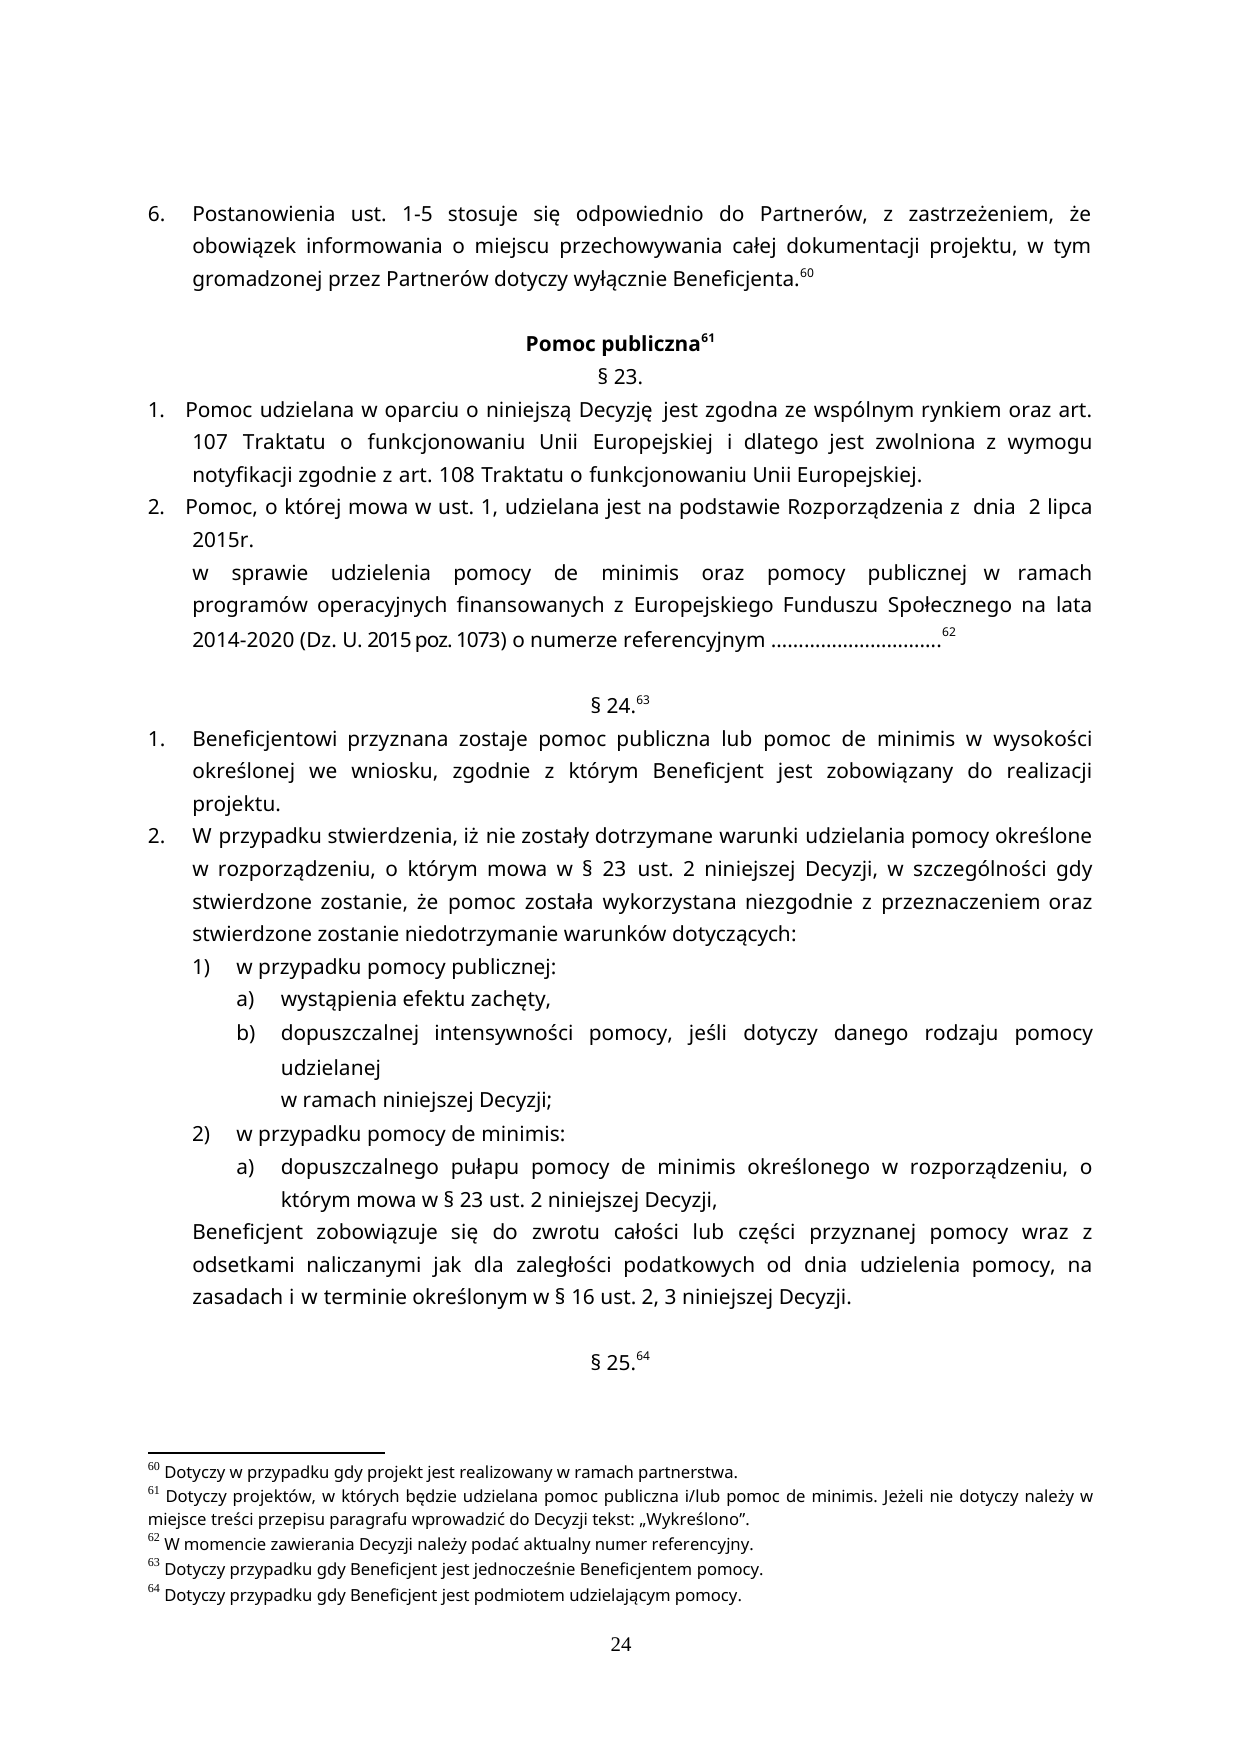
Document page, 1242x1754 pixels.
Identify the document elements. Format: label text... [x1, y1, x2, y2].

list Postanowienia ust. 1-5 stosuje się odpowiednio do Partnerów, z zastrzeżeniem, że obowiązek informowania o miejscu przechowywania całej dokumentacji projektu, w tym gromadzonej przez Partnerów dotyczy wyłącznie Beneficjenta. [148, 199, 1093, 293]
text § 24. [148, 691, 1093, 719]
list Pomoc, o której mowa w ust. 1, udzielana jest na podstawie Rozporządzenia z dnia 2 lipca 2015r. w sprawie udzielenia pomocy de minimis oraz pomocy publicznej w ramach programów operacyjnych finansowanych z Europejskiego Funduszu Społecznego na lata 2014-2020 (Dz. U. 2015 poz. 1073) o numerze referencyjnym …………………………. [148, 492, 1093, 654]
list W przypadku stwierdzenia, iż nie zostały dotrzymane warunki udzielania pomocy określone w rozporządzeniu, o którym mowa w § 23 ust. 2 niniejszej Decyzji, w szczególności gdy stwierdzone zostanie, że pomoc została wykorzystana niezgodnie z przeznaczeniem oraz stwierdzone zostanie niedotrzymanie warunków dotyczących: [148, 822, 1093, 948]
text § 25. [148, 1348, 1093, 1376]
text 2) w przypadku pomocy de minimis: [192, 1118, 1093, 1148]
text a) wystąpienia efektu zachęty, [236, 984, 1093, 1013]
list Pomoc udzielana w oparciu o niniejszą Decyzję jest zgodna ze wspólnym rynkiem oraz art. 107 Traktatu o funkcjonowaniu Unii Europejskiej i dlatego jest zwolniona z wymogu notyfikacji zgodnie z art. 108 Traktatu o funkcjonowaniu Unii Europejskiej. [148, 395, 1093, 488]
text b) dopuszczalnej intensywności pomocy, jeśli dotyczy danego rodzaju pomocy udzielanej w ramach niniejszej Decyzji; [236, 1017, 1093, 1114]
text § 23. [148, 362, 1093, 391]
text Beneficjent zobowiązuje się do zwrotu całości lub części przyznanej pomocy wraz z odsetkami naliczanymi jak dla zaległości podatkowych od dnia udzielenia pomocy, na zasadach i w terminie określonym w § 16 ust. 2, 3 niniejszej Decyzji. [192, 1217, 1093, 1311]
list Beneficjentowi przyznana zostaje pomoc publiczna lub pomoc de minimis w wysokości określonej we wniosku, zgodnie z którym Beneficjent jest zobowiązany do realizacji projektu. [148, 724, 1093, 817]
text a) dopuszczalnego pułapu pomocy de minimis określonego w rozporządzeniu, o którym mowa w § 23 ust. 2 niniejszej Decyzji, [236, 1152, 1093, 1213]
text 1) w przypadku pomocy publicznej: [192, 952, 1093, 980]
text Pomoc publiczna [148, 329, 1093, 358]
